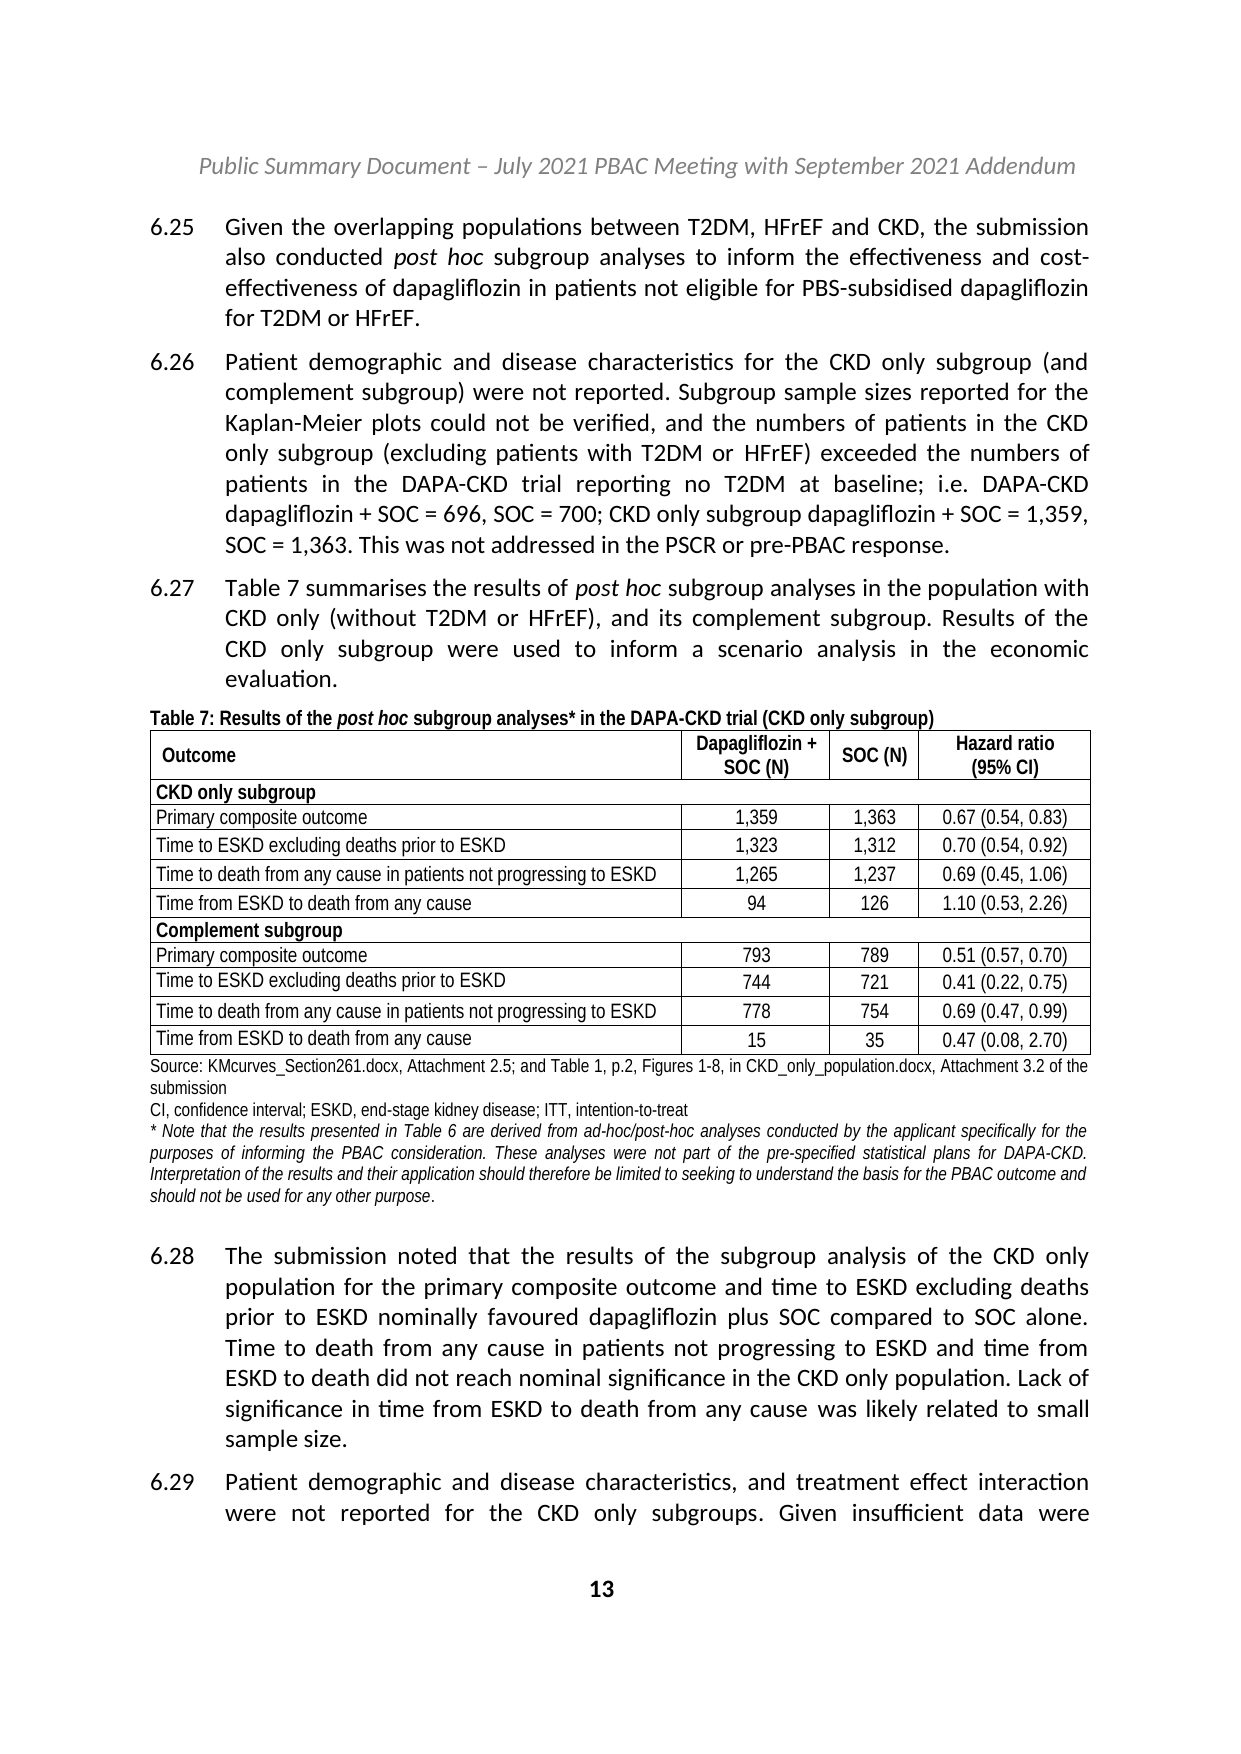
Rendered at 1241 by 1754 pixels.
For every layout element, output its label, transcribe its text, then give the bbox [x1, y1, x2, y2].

table_cell 1,323 [682, 830, 829, 859]
text Source: KMcurves_Section261.docx, Attachment 2.5; and Table 1, p.2, Figures 1-8, in CKD_only_population.docx, Attachment 3.2 of the submission [150, 1055, 1090, 1098]
table_cell 15 [682, 1026, 829, 1054]
table_cell 778 [682, 997, 829, 1025]
table_cell Time to ESKD excluding deaths prior to ESKD [151, 830, 681, 859]
text CI, confidence interval; ESKD, end-stage kidney disease; ITT, intention-to-treat [150, 1098, 1090, 1120]
table_cell Time to death from any cause in patients not progressing to ESKD [151, 860, 681, 888]
table_cell 94 [682, 889, 829, 917]
table_cell 789 [830, 943, 918, 967]
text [150, 1466, 1090, 1527]
table_cell 754 [830, 997, 918, 1025]
table_cell Complement subgroup [151, 918, 1090, 942]
table_cell Time from ESKD to death from any cause [151, 889, 681, 917]
text Table 7: Results of the post hoc subgroup analyses* in the DAPA-CKD trial (CKD only subgroup) [150, 706, 1090, 730]
table_cell 0.67 (0.54, 0.83) [919, 805, 1090, 829]
table_cell 0.69 (0.45, 1.06) [919, 860, 1090, 888]
table_cell 0.41 (0.22, 0.75) [919, 968, 1090, 996]
table_header Hazard ratio (95% CI) [919, 731, 1090, 779]
table_cell 1,237 [830, 860, 918, 888]
table_cell Primary composite outcome [151, 943, 681, 967]
table_cell 721 [830, 968, 918, 996]
table_cell Time from ESKD to death from any cause [151, 1026, 681, 1054]
text Patient demographic and disease characteristics for the CKD only subgroup (and complement subgroup) were not reported. Subgroup sample sizes reported for the Kaplan-Meier plots could not be verified, and the numbers of patients in the CKD only subgroup (excluding patients with T2DM or HFrEF) exceeded the numbers of patients in the DAPA-CKD trial reporting no T2DM at baseline; i.e. DAPA-CKD dapagliflozin + SOC = 696, SOC = 700; CKD only subgroup dapagliflozin + SOC = 1,359, SOC = 1,363. This was not addressed in the PSCR or pre-PBAC response. [150, 346, 1090, 559]
table_cell 0.47 (0.08, 2.70) [919, 1026, 1090, 1054]
table_cell 1,363 [830, 805, 918, 829]
table_header Outcome [151, 731, 681, 779]
table_cell Time to ESKD excluding deaths prior to ESKD [151, 968, 681, 996]
table_cell 1,312 [830, 830, 918, 859]
table_cell 1.10 (0.53, 2.26) [919, 889, 1090, 917]
text Table 7 summarises the results of post hoc subgroup analyses in the population with CKD only (without T2DM or HFrEF), and its complement subgroup. Results of the CKD only subgroup were used to inform a scenario analysis in the economic evaluation. [150, 572, 1090, 694]
table_cell CKD only subgroup [151, 780, 1090, 804]
table_cell 35 [830, 1026, 918, 1054]
table_cell Time to death from any cause in patients not progressing to ESKD [151, 997, 681, 1025]
table_cell 1,359 [682, 805, 829, 829]
table_cell 793 [682, 943, 829, 967]
text The submission noted that the results of the subgroup analysis of the CKD only population for the primary composite outcome and time to ESKD excluding deaths prior to ESKD nominally favoured dapagliflozin plus SOC compared to SOC alone. Time to death from any cause in patients not progressing to ESKD and time from ESKD to death did not reach nominal significance in the CKD only population. Lack of significance in time from ESKD to death from any cause was likely related to small sample size. [150, 1240, 1090, 1454]
table_cell 0.69 (0.47, 0.99) [919, 997, 1090, 1025]
table_header SOC (N) [830, 731, 918, 779]
table_cell Primary composite outcome [151, 805, 681, 829]
table_cell 0.70 (0.54, 0.92) [919, 830, 1090, 859]
table_cell 744 [682, 968, 829, 996]
table_cell 1,265 [682, 860, 829, 888]
table_cell 0.51 (0.57, 0.70) [919, 943, 1090, 967]
table_cell 126 [830, 889, 918, 917]
text Given the overlapping populations between T2DM, HFrEF and CKD, the submission also conducted post hoc subgroup analyses to inform the effectiveness and cost-effectiveness of dapagliflozin in patients not eligible for PBS-subsidised dapagliflozin for T2DM or HFrEF. [150, 211, 1090, 333]
text * Note that the results presented in Table 6 are derived from ad-hoc/post-hoc analyses conducted by the applicant specifically for the purposes of informing the PBAC consideration. These analyses were not part of the pre-specified statistical plans for DAPA-CKD. Interpretation of the results and their application should therefore be limited to seeking to understand the basis for the PBAC outcome and should not be used for any other purpose. [150, 1120, 1090, 1206]
table_header Dapagliflozin + SOC (N) [682, 731, 829, 779]
